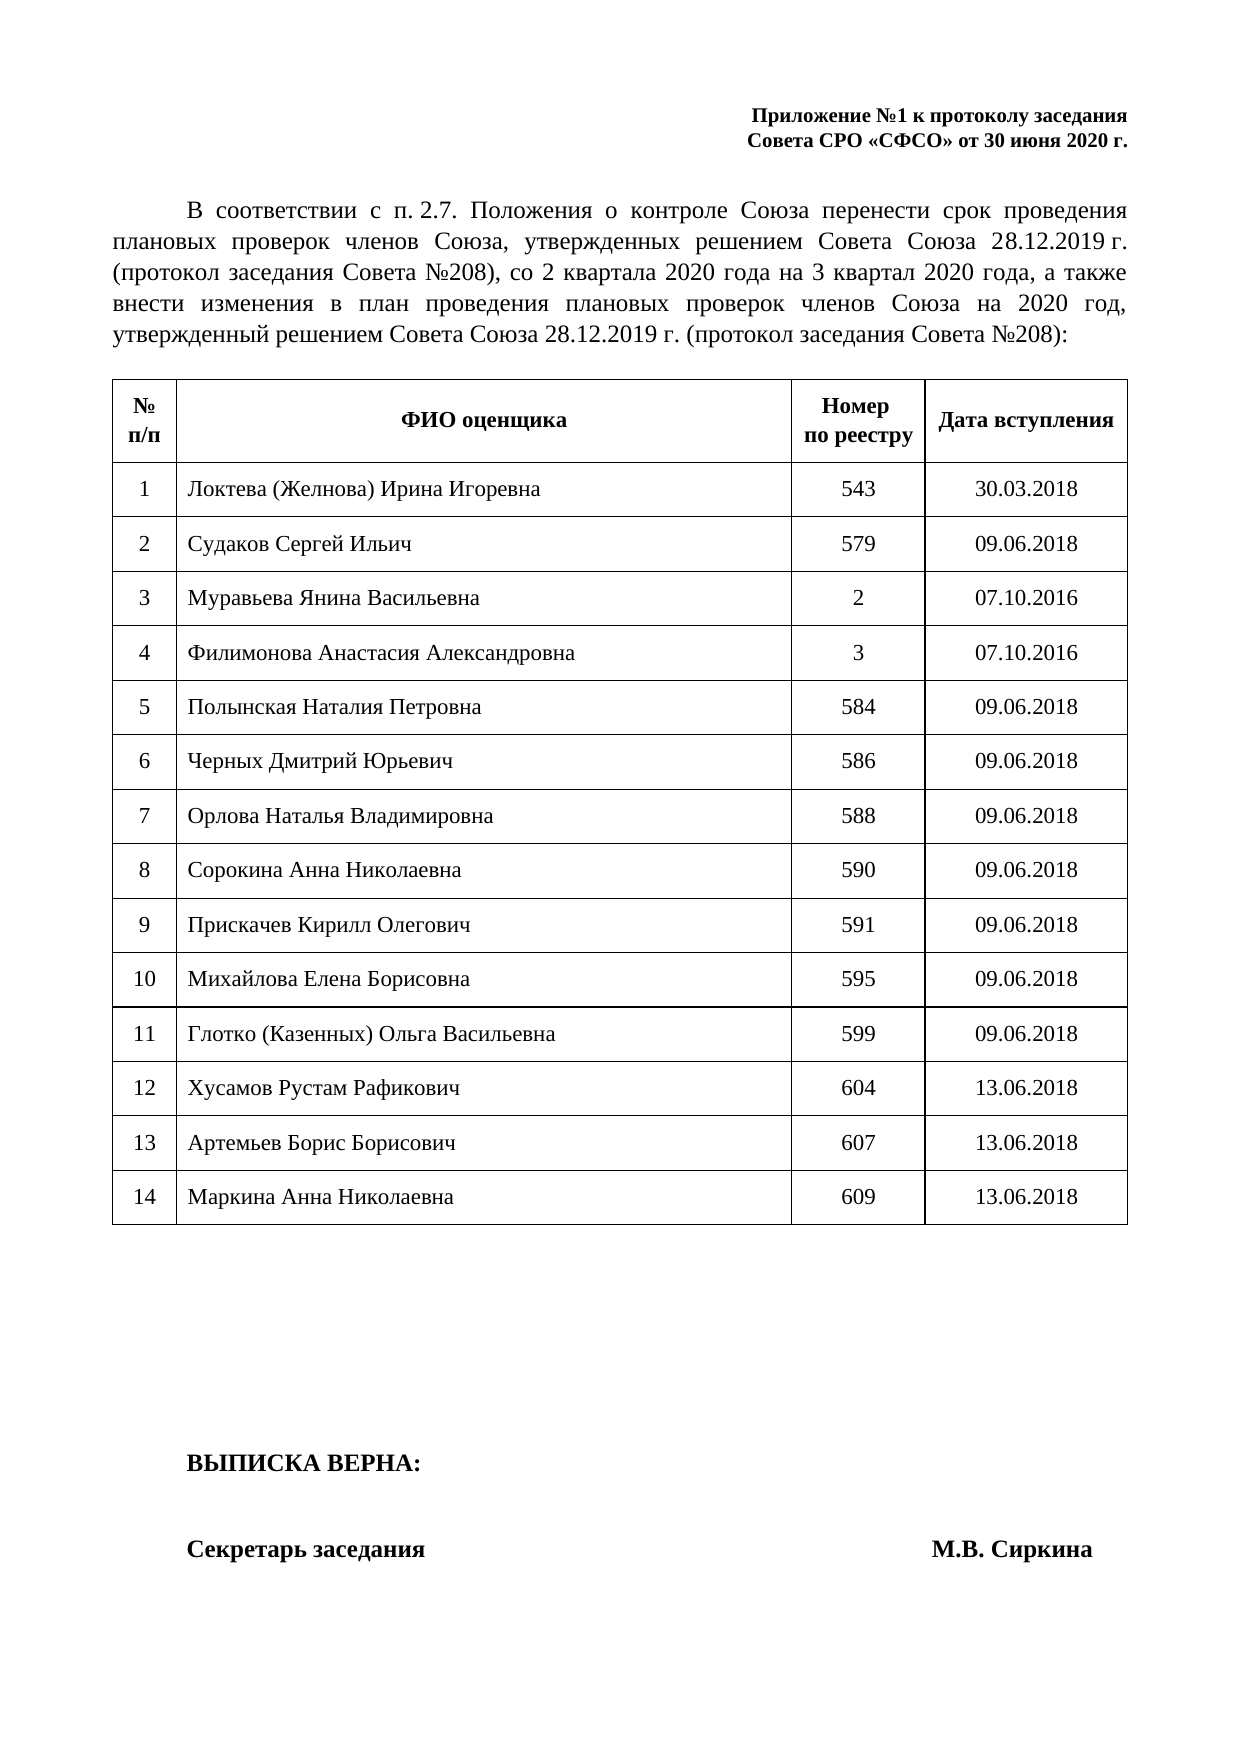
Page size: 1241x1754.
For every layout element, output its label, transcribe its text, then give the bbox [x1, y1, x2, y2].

table_cell Михайлова Елена Борисовна [177, 953, 791, 1006]
table_header Номер по реестру [792, 380, 924, 462]
table_cell Полынская Наталия Петровна [177, 681, 791, 734]
text Приложение №1 к протоколу заседания [112, 103, 1128, 127]
table_cell 13.06.2018 [926, 1171, 1127, 1224]
table_cell 09.06.2018 [926, 1008, 1127, 1061]
text В соответствии с п. 2.7. Положения о контроле Союза перенести срок проведения плановых проверок членов Союза, утвержденных решением Совета Союза 28.12.2019 г. (протокол заседания Совета №208), со 2 квартала 2020 года на 3 квартал 2020 года, а также внести изменения в план проведения плановых проверок членов Союза на 2020 год, утвержденный решением Совета Союза 28.12.2019 г. (протокол заседания Совета №208): [112, 195, 1128, 348]
table_cell 3 [792, 626, 924, 679]
table_cell 586 [792, 735, 924, 788]
table_cell 09.06.2018 [926, 517, 1127, 571]
table_cell 10 [113, 953, 176, 1006]
table_cell Локтева (Желнова) Ирина Игоревна [177, 463, 791, 516]
table_cell 09.06.2018 [926, 844, 1127, 897]
table_cell Судаков Сергей Ильич [177, 517, 791, 571]
table_cell 3 [113, 572, 176, 625]
table_cell Хусамов Рустам Рафикович [177, 1062, 791, 1115]
table_cell Орлова Наталья Владимировна [177, 790, 791, 843]
table_cell 7 [113, 790, 176, 843]
text ВЫПИСКА ВЕРНА: [112, 1448, 1128, 1477]
text Совета СРО «СФСО» от 30 июня 2020 г. [112, 127, 1128, 152]
table_cell Артемьев Борис Борисович [177, 1116, 791, 1170]
table_cell 588 [792, 790, 924, 843]
table_cell 4 [113, 626, 176, 679]
table_cell 609 [792, 1171, 924, 1224]
table_cell 5 [113, 681, 176, 734]
table_cell 11 [113, 1008, 176, 1061]
table_cell 13.06.2018 [926, 1062, 1127, 1115]
table_cell 09.06.2018 [926, 953, 1127, 1006]
table_header Дата вступления [926, 380, 1127, 462]
table_cell 9 [113, 899, 176, 952]
table_cell 1 [113, 463, 176, 516]
table_cell 12 [113, 1062, 176, 1115]
table_cell 6 [113, 735, 176, 788]
table_cell Сорокина Анна Николаевна [177, 844, 791, 897]
table_cell Муравьева Янина Васильевна [177, 572, 791, 625]
table_cell 07.10.2016 [926, 626, 1127, 679]
table_cell 09.06.2018 [926, 681, 1127, 734]
table_cell 604 [792, 1062, 924, 1115]
table_cell Черных Дмитрий Юрьевич [177, 735, 791, 788]
table_cell 591 [792, 899, 924, 952]
table_cell 14 [113, 1171, 176, 1224]
table_cell 2 [792, 572, 924, 625]
table_cell 607 [792, 1116, 924, 1170]
table_cell 599 [792, 1008, 924, 1061]
table_cell 09.06.2018 [926, 790, 1127, 843]
table_cell 09.06.2018 [926, 899, 1127, 952]
table_cell 09.06.2018 [926, 735, 1127, 788]
table_cell 13 [113, 1116, 176, 1170]
table_cell 2 [113, 517, 176, 571]
table_cell 584 [792, 681, 924, 734]
table_cell Глотко (Казенных) Ольга Васильевна [177, 1008, 791, 1061]
table_cell 579 [792, 517, 924, 571]
text Секретарь заседания М.В. Сиркина [112, 1534, 1128, 1563]
table_cell Маркина Анна Николаевна [177, 1171, 791, 1224]
table_header № п/п [113, 380, 176, 462]
table_cell 543 [792, 463, 924, 516]
table_cell 13.06.2018 [926, 1116, 1127, 1170]
table_cell 595 [792, 953, 924, 1006]
table_header ФИО оценщика [177, 380, 791, 462]
table_cell 590 [792, 844, 924, 897]
table_cell Прискачев Кирилл Олегович [177, 899, 791, 952]
table_cell 30.03.2018 [926, 463, 1127, 516]
table_cell Филимонова Анастасия Александровна [177, 626, 791, 679]
table_cell 8 [113, 844, 176, 897]
table_cell 07.10.2016 [926, 572, 1127, 625]
